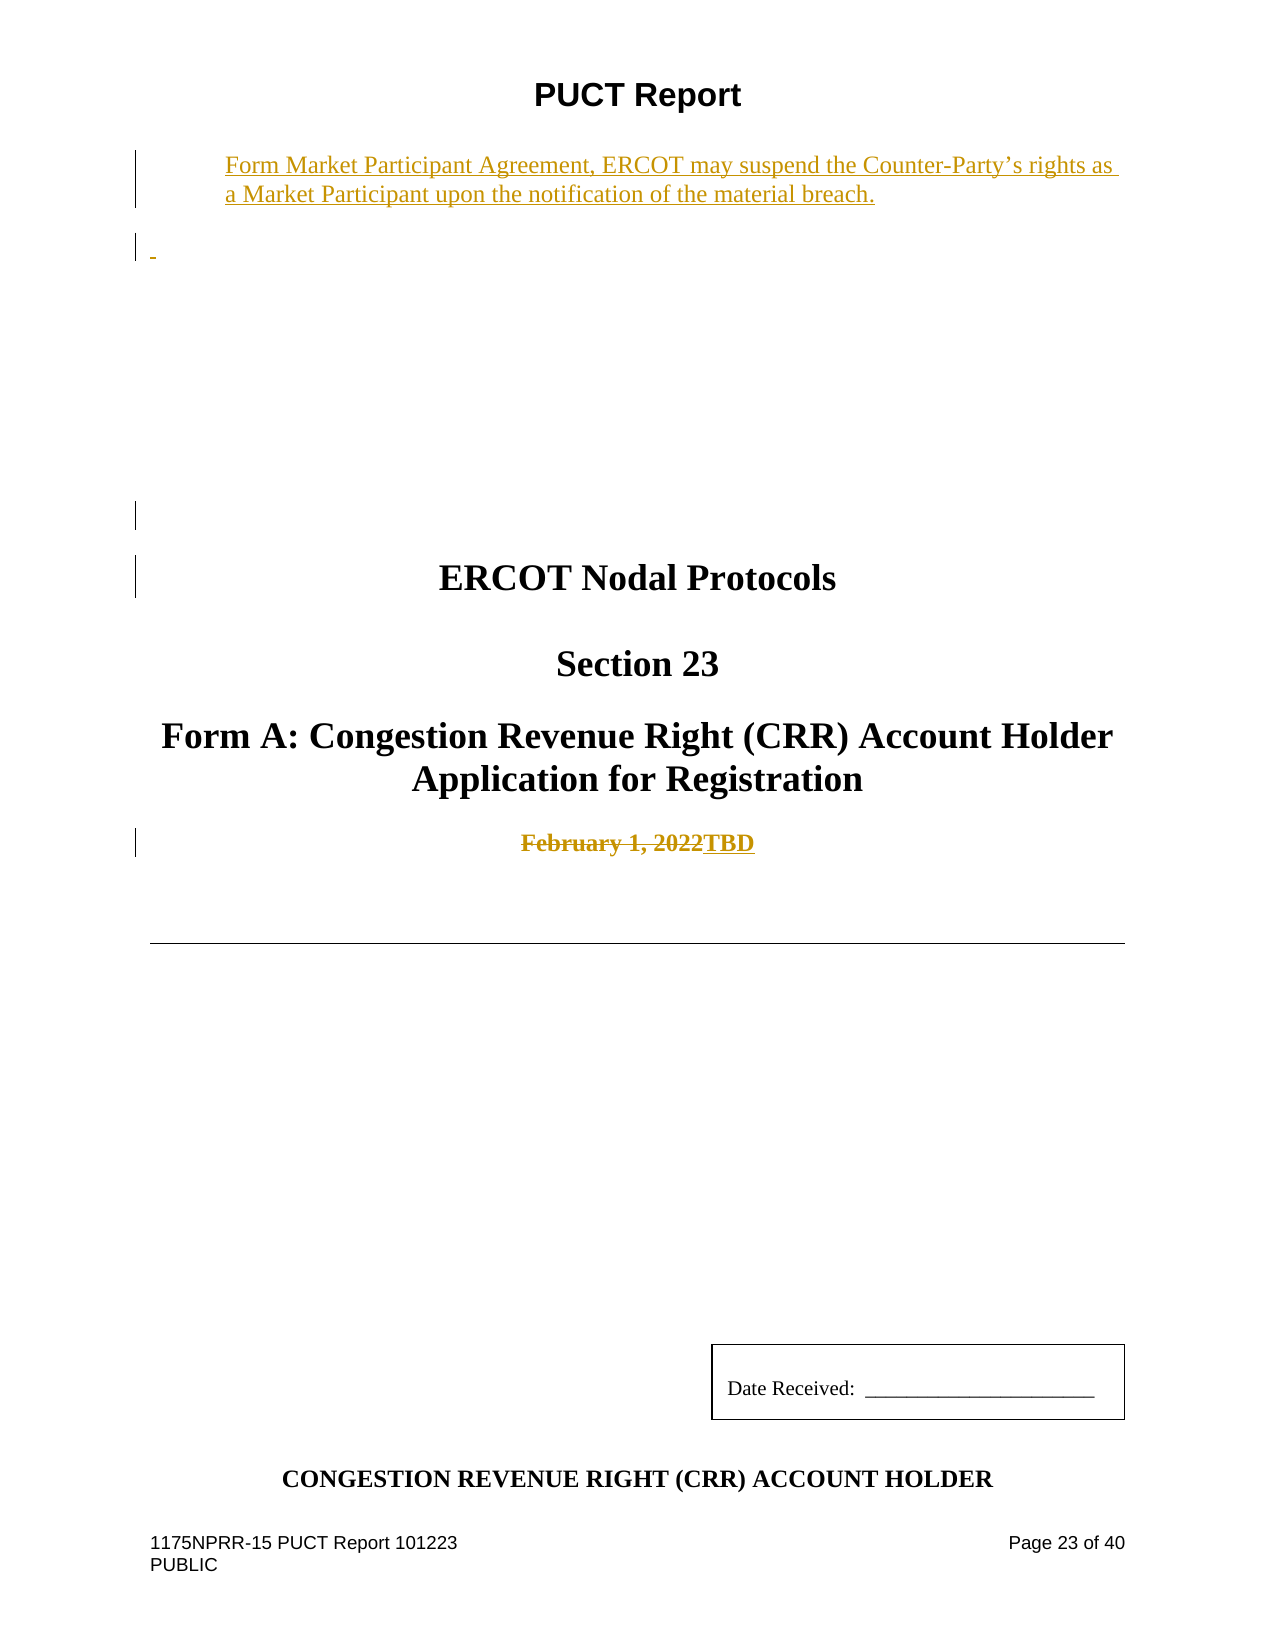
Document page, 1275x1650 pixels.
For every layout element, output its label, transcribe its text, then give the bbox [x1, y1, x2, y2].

text Form A: Congestion Revenue Right (CRR) Account Holder Application for Registration [150, 713, 1125, 799]
text CONGESTION REVENUE RIGHT (CRR) ACCOUNT HOLDER [150, 1464, 1125, 1492]
text ERCOT Nodal Protocols [150, 555, 1125, 598]
text Section 23 [150, 641, 1125, 684]
